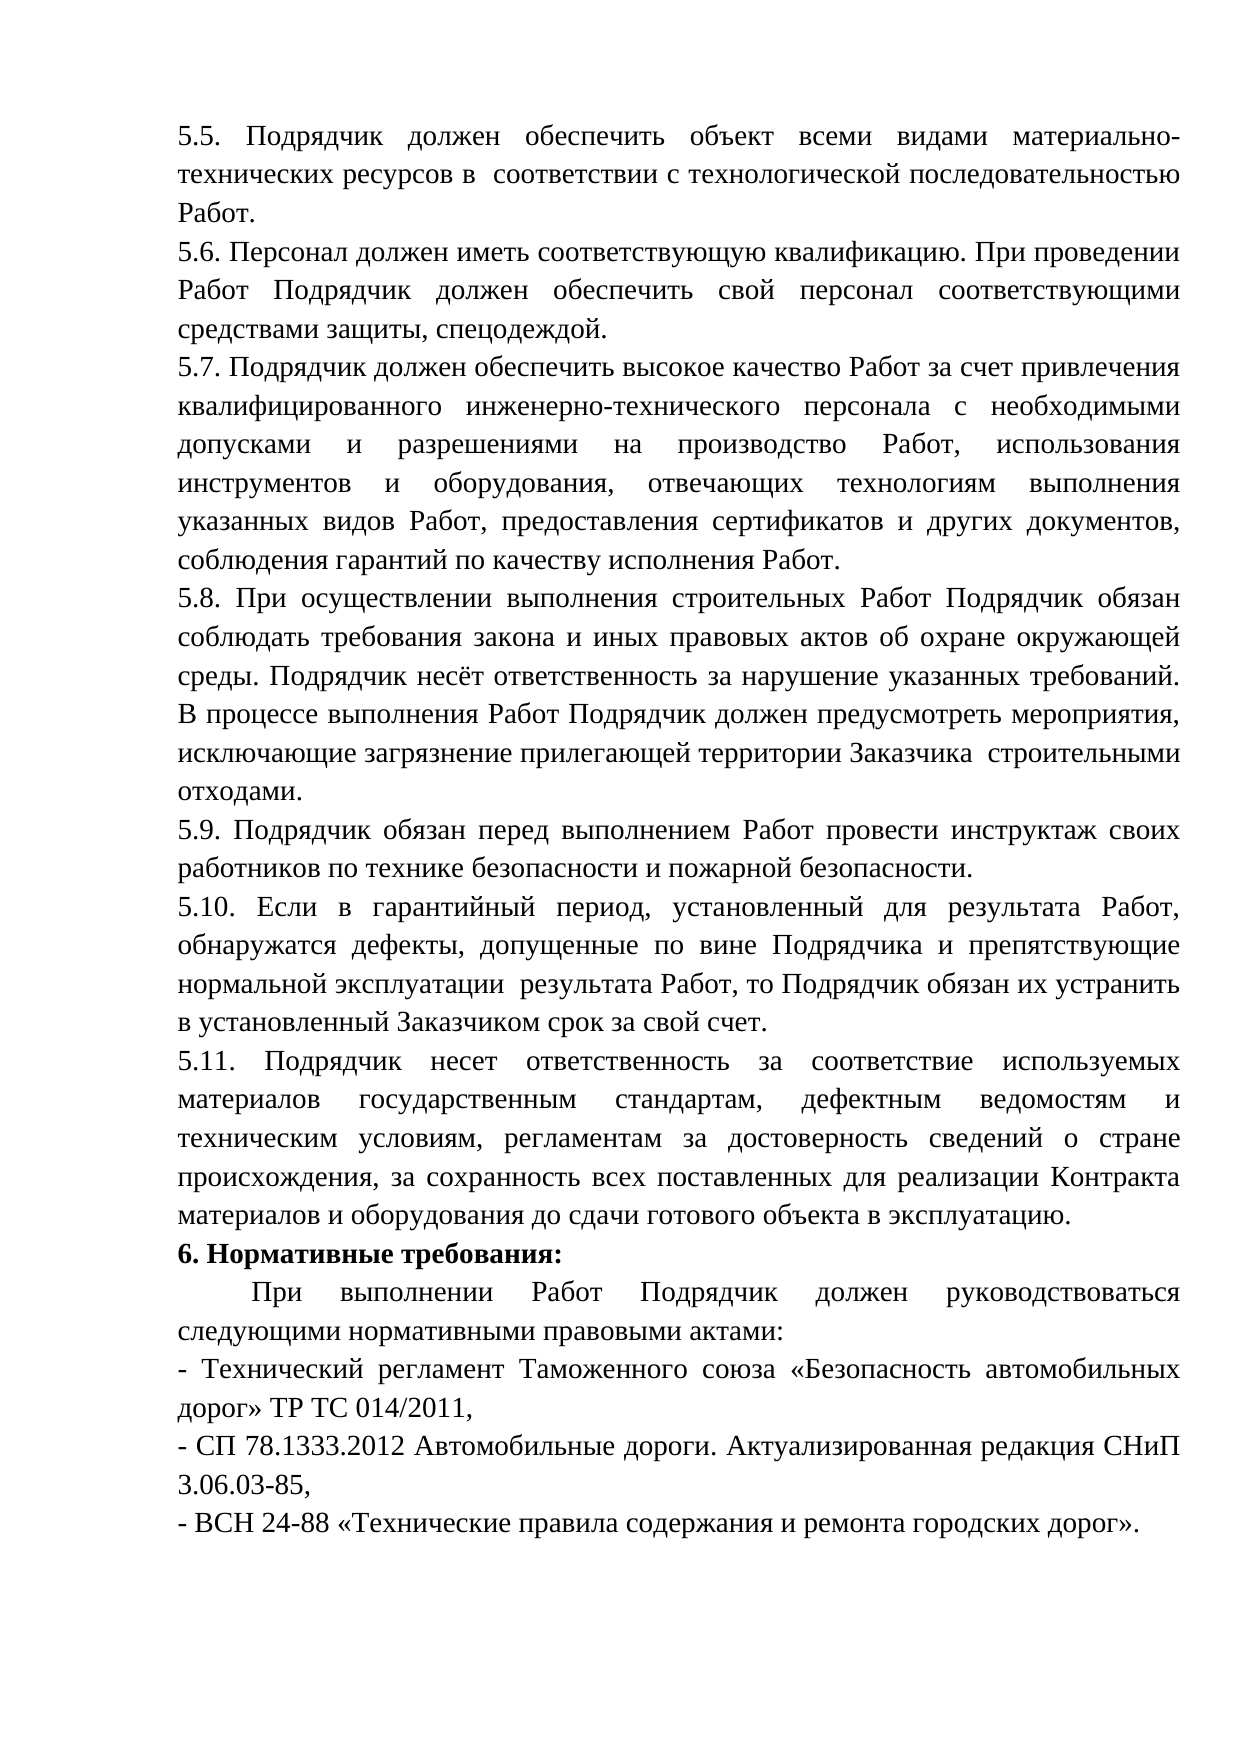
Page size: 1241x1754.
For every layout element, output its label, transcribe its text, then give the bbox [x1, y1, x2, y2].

text 6. Нормативные требования: [177, 1236, 1181, 1269]
text При выполнении Работ Подрядчик должен руководствоваться следующими нормативными правовыми актами: [177, 1274, 1181, 1346]
text - ВСН 24-88 «Технические правила содержания и ремонта городских дорог». [177, 1506, 1181, 1539]
text 5.7. Подрядчик должен обеспечить высокое качество Работ за счет привлечения квалифицированного инженерно-технического персонала с необходимыми допусками и разрешениями на производство Работ, использования инструментов и оборудования, отвечающих технологиям выполнения указанных видов Работ, предоставления сертификатов и других документов, соблюдения гарантий по качеству исполнения Работ. [177, 349, 1181, 576]
text - СП 78.1333.2012 Автомобильные дороги. Актуализированная редакция СНиП 3.06.03-85, [177, 1428, 1181, 1501]
text 5.9. Подрядчик обязан перед выполнением Работ провести инструктаж своих работников по технике безопасности и пожарной безопасности. [177, 812, 1181, 884]
text - Технический регламент Таможенного союза «Безопасность автомобильных дорог» ТР ТС 014/2011, [177, 1351, 1181, 1423]
text 5.10. Если в гарантийный период, установленный для результата Работ, обнаружатся дефекты, допущенные по вине Подрядчика и препятствующие нормальной эксплуатации результата Работ, то Подрядчик обязан их устранить в установленный Заказчиком срок за свой счет. [177, 889, 1181, 1038]
text 5.11. Подрядчик несет ответственность за соответствие используемых материалов государственным стандартам, дефектным ведомостям и техническим условиям, регламентам за достоверность сведений о стране происхождения, за сохранность всех поставленных для реализации Контракта материалов и оборудования до сдачи готового объекта в эксплуатацию. [177, 1043, 1181, 1231]
text 5.6. Персонал должен иметь соответствующую квалификацию. При проведении Работ Подрядчик должен обеспечить свой персонал соответствующими средствами защиты, спецодеждой. [177, 234, 1181, 344]
text 5.5. Подрядчик должен обеспечить объект всеми видами материально-технических ресурсов в соответствии с технологической последовательностью Работ. [177, 118, 1181, 229]
text 5.8. При осуществлении выполнения строительных Работ Подрядчик обязан соблюдать требования закона и иных правовых актов об охране окружающей среды. Подрядчик несёт ответственность за нарушение указанных требований. В процессе выполнения Работ Подрядчик должен предусмотреть мероприятия, исключающие загрязнение прилегающей территории Заказчика строительными отходами. [177, 581, 1181, 807]
